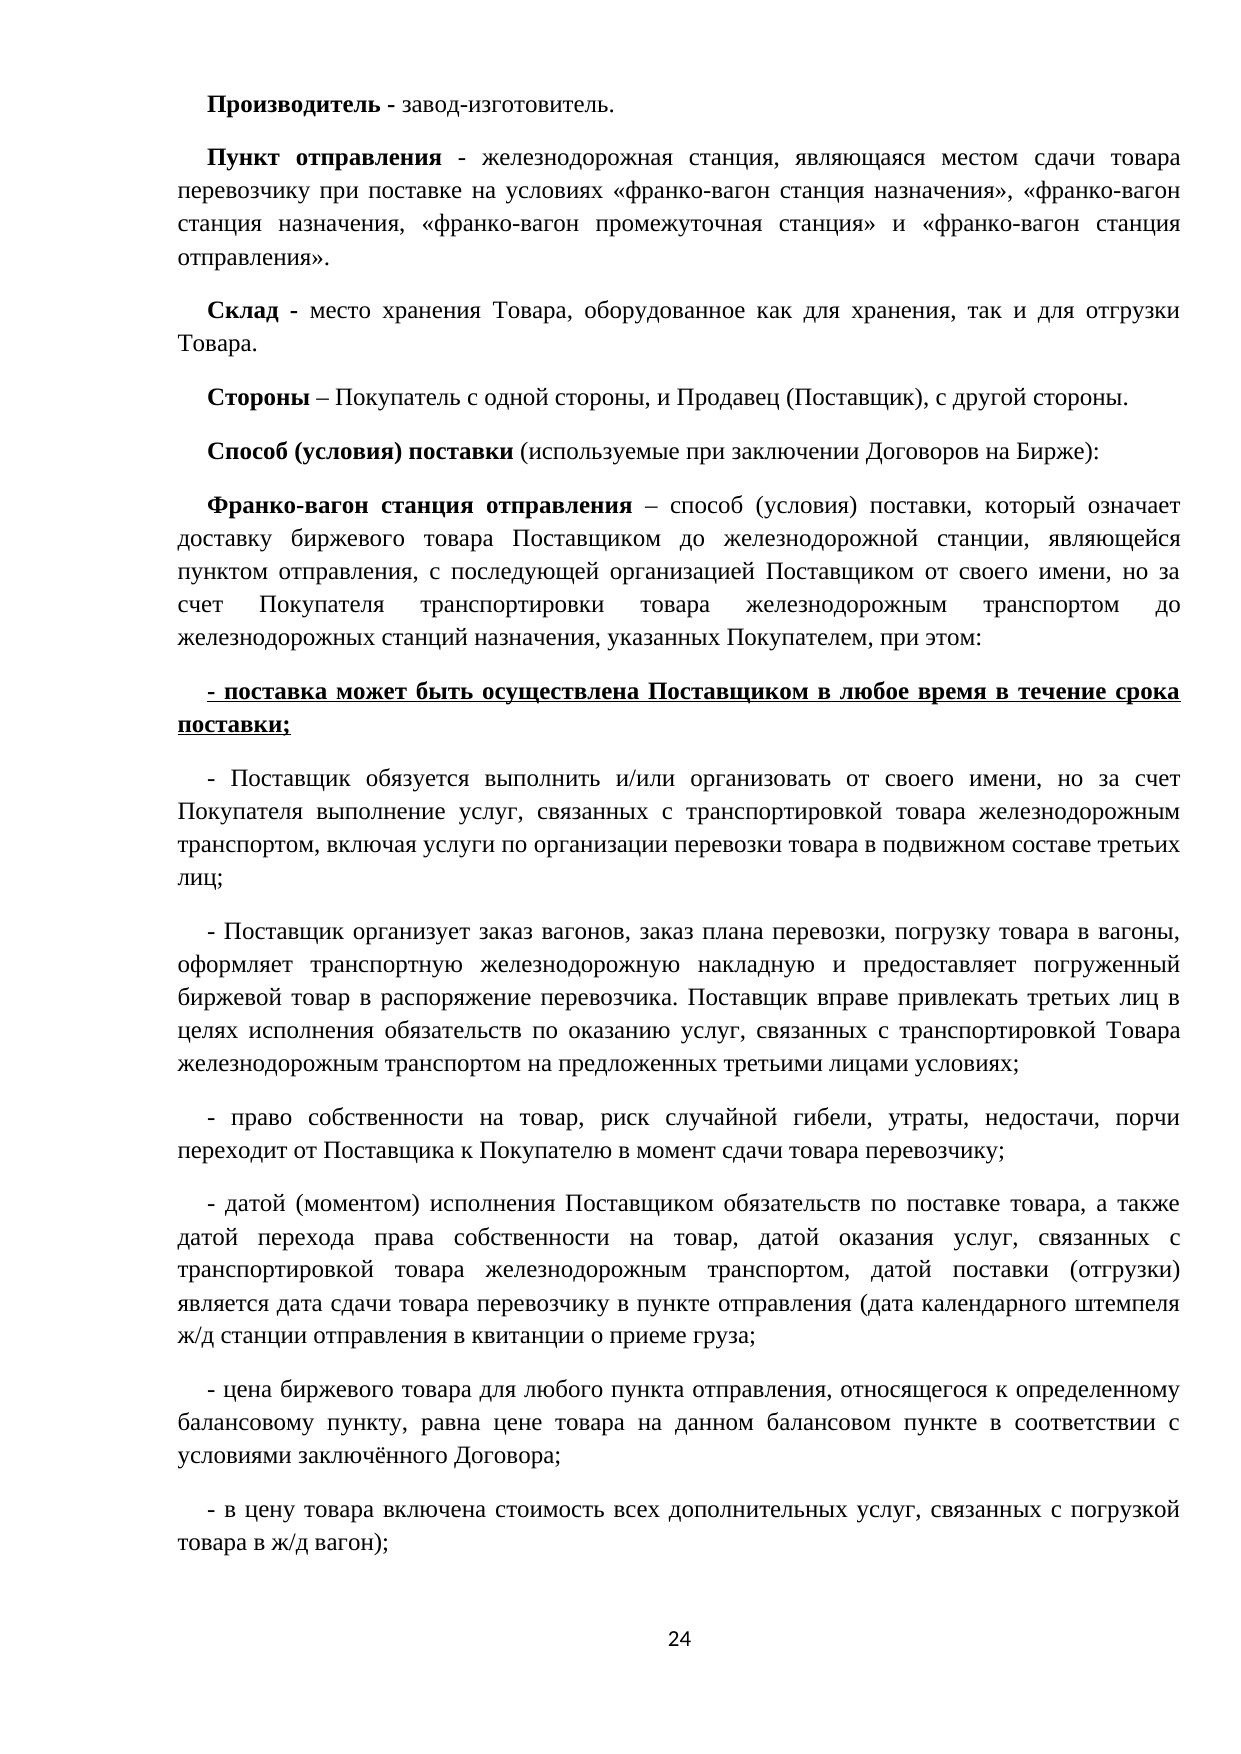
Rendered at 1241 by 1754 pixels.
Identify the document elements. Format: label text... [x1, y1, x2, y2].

text Стороны – Покупатель с одной стороны, и Продавец (Поставщик), с другой стороны. [177, 382, 1181, 411]
text - поставка может быть осуществлена Поставщиком в любое время в течение срока поставки; [177, 676, 1181, 738]
text - Поставщик обязуется выполнить и/или организовать от своего имени, но за счет Покупателя выполнение услуг, связанных с транспортировкой товара железнодорожным транспортом, включая услуги по организации перевозки товара в подвижном составе третьих лиц; [177, 763, 1181, 891]
text Способ (условия) поставки (используемые при заключении Договоров на Бирже): [177, 436, 1181, 465]
text - датой (моментом) исполнения Поставщиком обязательств по поставке товара, а также датой перехода права собственности на товар, датой оказания услуг, связанных с транспортировкой товара железнодорожным транспортом, датой поставки (отгрузки) является дата сдачи товара перевозчику в пункте отправления (дата календарного штемпеля ж/д станции отправления в квитанции о приеме груза; [177, 1188, 1181, 1349]
text - в цену товара включена стоимость всех дополнительных услуг, связанных с погрузкой товара в ж/д вагон); [177, 1494, 1181, 1556]
text Производитель - завод-изготовитель. [177, 89, 1181, 117]
text Пункт отправления - железнодорожная станция, являющаяся местом сдачи товара перевозчику при поставке на условиях «франко-вагон станция назначения», «франко-вагон станция назначения, «франко-вагон промежуточная станция» и «франко-вагон станция отправления». [177, 142, 1181, 270]
text Франко-вагон станция отправления – способ (условия) поставки, который означает доставку биржевого товара Поставщиком до железнодорожной станции, являющейся пунктом отправления, с последующей организацией Поставщиком от своего имени, но за счет Покупателя транспортировки товара железнодорожным транспортом до железнодорожных станций назначения, указанных Покупателем, при этом: [177, 490, 1181, 651]
text - цена биржевого товара для любого пункта отправления, относящегося к определенному балансовому пункту, равна цене товара на данном балансовом пункте в соответствии с условиями заключённого Договора; [177, 1374, 1181, 1469]
text - право собственности на товар, риск случайной гибели, утраты, недостачи, порчи переходит от Поставщика к Покупателю в момент сдачи товара перевозчику; [177, 1102, 1181, 1163]
text - Поставщик организует заказ вагонов, заказ плана перевозки, погрузку товара в вагоны, оформляет транспортную железнодорожную накладную и предоставляет погруженный биржевой товар в распоряжение перевозчика. Поставщик вправе привлекать третьих лиц в целях исполнения обязательств по оказанию услуг, связанных с транспортировкой Товара железнодорожным транспортом на предложенных третьими лицами условиях; [177, 916, 1181, 1077]
text Склад - место хранения Товара, оборудованное как для хранения, так и для отгрузки Товара. [177, 295, 1181, 357]
